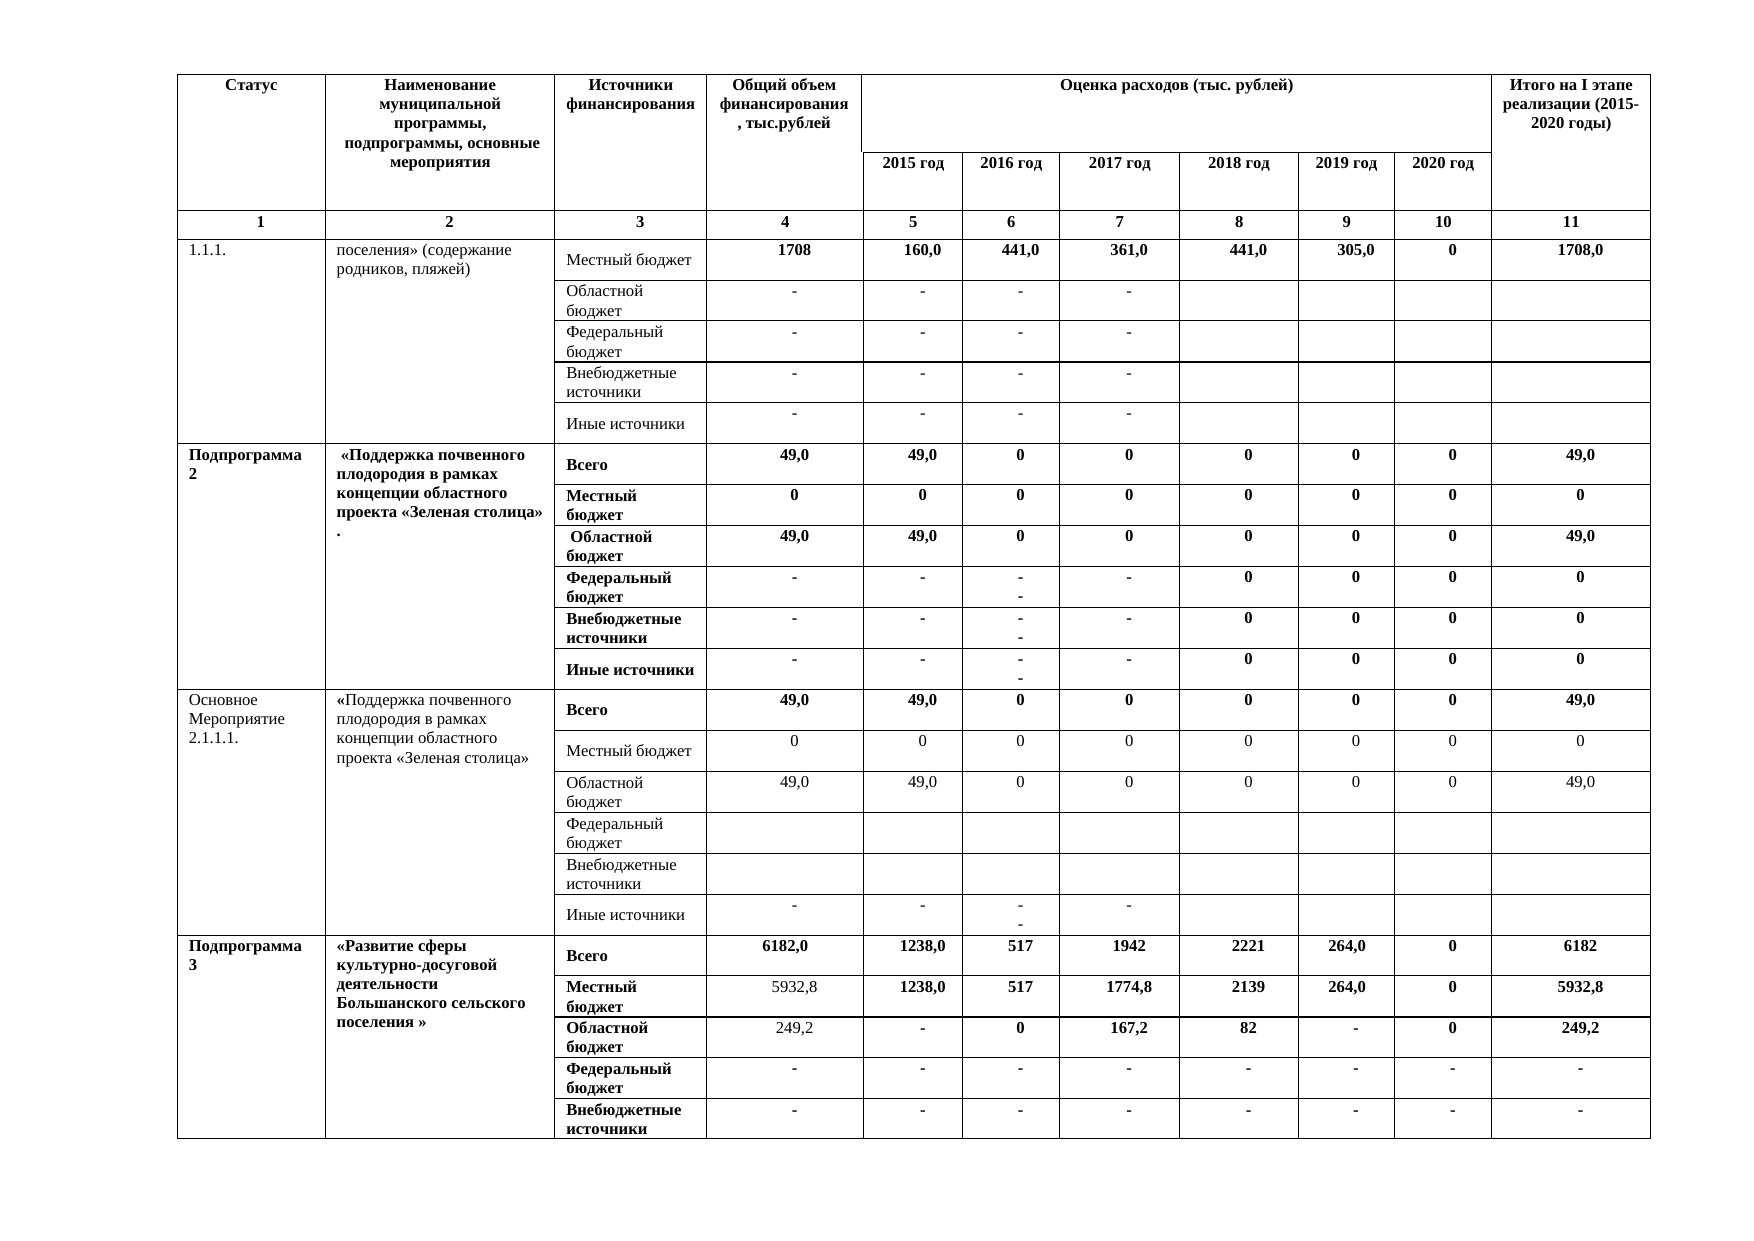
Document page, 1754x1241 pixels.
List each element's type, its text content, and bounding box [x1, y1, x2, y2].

table_cell «Поддержка почвенного плодородия в рамках концепции областного проекта «Зеленая столица» . [326, 444, 554, 689]
table_cell - [864, 403, 962, 443]
table_cell [1180, 854, 1298, 893]
table_cell 0 [1180, 649, 1298, 689]
table_cell - [707, 567, 863, 607]
table_cell [1492, 854, 1650, 893]
table_cell - [1060, 1099, 1179, 1138]
table_cell 1774,8 [1060, 976, 1179, 1016]
table_cell 5932,8 [707, 976, 863, 1016]
table_cell 0 [1395, 444, 1491, 484]
table_cell - [864, 1099, 962, 1138]
table_cell 6182 [1492, 936, 1650, 975]
table_cell [707, 152, 863, 210]
table_cell 2015 год [864, 153, 962, 210]
table_cell - [1180, 1099, 1298, 1138]
table_cell 1708 [707, 240, 863, 279]
table_cell - [864, 363, 962, 402]
table_cell 10 [1395, 211, 1491, 238]
table_cell 49,0 [707, 772, 863, 812]
table_cell [1299, 895, 1394, 934]
table_cell - [864, 1018, 962, 1057]
table_cell [1395, 281, 1491, 320]
table_cell 517 [963, 976, 1059, 1016]
table_cell - [864, 608, 962, 648]
table_cell Основное мероприятие 1.1.1. [178, 240, 325, 443]
table_cell 0 [963, 444, 1059, 484]
table_cell - [707, 321, 863, 361]
table_cell Федеральный бюджет [555, 567, 706, 607]
table_cell Федеральный бюджет [555, 1058, 706, 1098]
table_cell 0 [1180, 485, 1298, 525]
table_cell 0 [1395, 1018, 1491, 1057]
table_cell - [707, 403, 863, 443]
table_cell 0 [1395, 567, 1491, 607]
table_cell 9 [1299, 211, 1394, 238]
table_cell - [1060, 608, 1179, 648]
table_cell 264,0 [1299, 976, 1394, 1016]
table_cell 0 [1299, 485, 1394, 525]
table_cell - [864, 1058, 962, 1098]
table_cell [1180, 895, 1298, 934]
table_cell - [707, 281, 863, 320]
table_header Итого на I этапе реализации (2015-2020 годы) [1492, 75, 1650, 210]
table_cell Подпрограмма 3 [178, 936, 325, 1138]
table_cell Внебюджетные источники [555, 608, 706, 648]
table_cell [1180, 403, 1298, 443]
table_cell 6 [963, 211, 1059, 238]
table_cell 0 [1395, 526, 1491, 566]
table_cell - [707, 1099, 863, 1138]
table_cell - [1492, 1058, 1650, 1098]
table_cell 0 [963, 690, 1059, 730]
table_cell - [963, 1058, 1059, 1098]
table_cell [1395, 854, 1491, 893]
table_cell - [707, 1058, 863, 1098]
table_cell [1395, 813, 1491, 853]
table_cell 0 [1395, 240, 1491, 279]
table_cell - [864, 567, 962, 607]
table_cell - - [963, 567, 1059, 607]
table_cell Местный бюджет [555, 240, 706, 279]
table_cell 1238,0 [864, 976, 962, 1016]
table_cell - [1395, 1058, 1491, 1098]
table_cell - [1299, 1058, 1394, 1098]
table_cell 49,0 [1492, 444, 1650, 484]
table_cell 0 [963, 1018, 1059, 1057]
table_cell - [963, 1099, 1059, 1138]
table_cell 0 [1395, 976, 1491, 1016]
table_cell - - [963, 895, 1059, 934]
table_cell Внебюджетные источники [555, 363, 706, 402]
table_cell 2139 [1180, 976, 1298, 1016]
table_cell 0 [963, 731, 1059, 771]
table_cell - [1060, 363, 1179, 402]
table_header Статус [178, 75, 325, 210]
table_cell 0 [963, 526, 1059, 566]
table_cell 0 [1395, 936, 1491, 975]
table_cell «Развитие сферы культурно-досуговой деятельности Большанского сельского поселения » [326, 936, 554, 1138]
table_cell Иные источники [555, 403, 706, 443]
table_cell [1492, 895, 1650, 934]
table_cell 0 [1395, 649, 1491, 689]
table_cell 7 [1060, 211, 1179, 238]
table_header Оценка расходов (тыс. рублей) [862, 75, 1491, 152]
table_cell Всего [555, 444, 706, 484]
table_cell - [864, 281, 962, 320]
table_cell Иные источники [555, 649, 706, 689]
table_cell - [864, 895, 962, 934]
table_cell - [707, 895, 863, 934]
table_cell Областной бюджет [555, 1018, 706, 1057]
table_cell 1942 [1060, 936, 1179, 975]
table_cell 0 [1395, 772, 1491, 812]
table_cell Всего [555, 936, 706, 975]
table_cell - [707, 649, 863, 689]
table_cell 0 [1395, 690, 1491, 730]
table_cell 0 [1180, 444, 1298, 484]
table_cell Внебюджетные источники [555, 1099, 706, 1138]
table_cell Местный бюджет [555, 976, 706, 1016]
table_cell - [864, 321, 962, 361]
table_cell [707, 813, 863, 853]
table_cell [1492, 403, 1650, 443]
table_cell [707, 854, 863, 893]
table_cell Всего [555, 690, 706, 730]
table_cell 305,0 [1299, 240, 1394, 279]
table_cell 0 [707, 485, 863, 525]
table_cell 2221 [1180, 936, 1298, 975]
table_cell 0 [1060, 444, 1179, 484]
table_cell 2 [326, 211, 554, 238]
table_cell 0 [1299, 567, 1394, 607]
table_cell 0 [1395, 485, 1491, 525]
table_cell 441,0 [963, 240, 1059, 279]
table_cell 5932,8 [1492, 976, 1650, 1016]
table_cell 1238,0 [864, 936, 962, 975]
table_cell 160,0 [864, 240, 962, 279]
table_cell 2019 год [1299, 153, 1394, 210]
table_cell [1395, 403, 1491, 443]
table_cell 0 [864, 731, 962, 771]
table_cell 4 [707, 211, 863, 238]
table_header Источники финансирования [555, 75, 706, 210]
table_cell Областной бюджет [555, 281, 706, 320]
table_cell 0 [1060, 772, 1179, 812]
table_cell - [1060, 567, 1179, 607]
table_cell Внебюджетные источники [555, 854, 706, 893]
table_cell - [707, 608, 863, 648]
table_cell Основное Мероприятие 2.1.1.1. [178, 690, 325, 893]
table_cell - [1395, 1099, 1491, 1138]
table_cell [1395, 895, 1491, 934]
table_cell 1708,0 [1492, 240, 1650, 279]
table_cell [326, 894, 554, 934]
table_cell 0 [1395, 608, 1491, 648]
table_cell 0 [1492, 567, 1650, 607]
table_cell - [864, 649, 962, 689]
table_cell - [1492, 1099, 1650, 1138]
table_cell [1180, 813, 1298, 853]
table_cell [1395, 321, 1491, 361]
table_cell 0 [1180, 690, 1298, 730]
table_cell 0 [1492, 485, 1650, 525]
table_cell 0 [1299, 444, 1394, 484]
table_cell - [1060, 649, 1179, 689]
table_cell - [1060, 403, 1179, 443]
table_cell - [1180, 1058, 1298, 1098]
table_cell [1492, 363, 1650, 402]
table_cell 5 [864, 211, 962, 238]
table_cell - [1060, 281, 1179, 320]
table_cell - [707, 363, 863, 402]
table_cell 49,0 [1492, 526, 1650, 566]
table_cell - [1060, 321, 1179, 361]
table_cell [1299, 363, 1394, 402]
table_cell 2018 год [1180, 153, 1298, 210]
table_cell 0 [1492, 608, 1650, 648]
table_cell [1180, 281, 1298, 320]
table_cell 0 [1180, 772, 1298, 812]
table_cell 11 [1492, 211, 1650, 238]
table_cell Местный бюджет [555, 485, 706, 525]
table_cell Иные источники [555, 895, 706, 934]
table_cell 49,0 [864, 526, 962, 566]
table_cell [1299, 854, 1394, 893]
table_cell 3 [555, 211, 706, 238]
table_cell 82 [1180, 1018, 1298, 1057]
table_cell «Благоустройство территории сельского поселения» (содержание родников, пляжей) [326, 240, 554, 443]
table_cell 49,0 [707, 526, 863, 566]
table_cell 2020 год [1395, 153, 1491, 210]
table_cell 0 [1492, 649, 1650, 689]
table_cell Местный бюджет [555, 731, 706, 771]
table_cell - [1060, 895, 1179, 934]
table_cell 0 [1180, 731, 1298, 771]
table_cell 517 [963, 936, 1059, 975]
table_cell Федеральный бюджет [555, 813, 706, 853]
table_cell [1060, 813, 1179, 853]
table_cell «Поддержка почвенного плодородия в рамках концепции областного проекта «Зеленая столица» [326, 690, 554, 893]
table_cell 0 [1180, 567, 1298, 607]
table_cell 0 [864, 485, 962, 525]
table_cell Федеральный бюджет [555, 321, 706, 361]
table_cell 0 [1299, 690, 1394, 730]
table_cell 6182,0 [707, 936, 863, 975]
table_cell 0 [1299, 526, 1394, 566]
table_cell 49,0 [1492, 690, 1650, 730]
table_cell 0 [1299, 731, 1394, 771]
table_cell [1492, 321, 1650, 361]
table_cell [1180, 321, 1298, 361]
table_cell 2017 год [1060, 153, 1179, 210]
table_cell 0 [1180, 526, 1298, 566]
table_cell Подпрограмма 2 [178, 444, 325, 689]
table_cell 0 [963, 772, 1059, 812]
table_cell - - [963, 608, 1059, 648]
table_cell 361,0 [1060, 240, 1179, 279]
table_cell 0 [1395, 731, 1491, 771]
table_cell [1060, 854, 1179, 893]
table_cell - [1299, 1018, 1394, 1057]
table_cell [178, 894, 325, 934]
table_cell [1299, 403, 1394, 443]
table_cell [864, 854, 962, 893]
table_cell 49,0 [864, 444, 962, 484]
table_header Наименование муниципальной программы, подпрограммы, основные мероприятия [326, 75, 554, 210]
table_cell [1299, 813, 1394, 853]
table_cell 1 [178, 211, 325, 238]
table_cell 0 [1180, 608, 1298, 648]
table_cell 2016 год [963, 153, 1059, 210]
table_cell 0 [1060, 690, 1179, 730]
table_cell 49,0 [707, 444, 863, 484]
table_cell 264,0 [1299, 936, 1394, 975]
table_cell - [1060, 1058, 1179, 1098]
table_cell 0 [1060, 731, 1179, 771]
table_cell - [963, 363, 1059, 402]
table_cell 441,0 [1180, 240, 1298, 279]
table_cell 0 [1060, 526, 1179, 566]
table_cell 49,0 [864, 690, 962, 730]
table_cell [1180, 363, 1298, 402]
table_cell 0 [1299, 608, 1394, 648]
table_cell 0 [963, 485, 1059, 525]
table_cell 49,0 [1492, 772, 1650, 812]
table_cell 249,2 [707, 1018, 863, 1057]
table_cell 0 [1060, 485, 1179, 525]
table_cell 0 [1492, 731, 1650, 771]
table_cell [963, 854, 1059, 893]
table_cell 49,0 [707, 690, 863, 730]
table_cell [864, 813, 962, 853]
table_cell 167,2 [1060, 1018, 1179, 1057]
table_cell 249,2 [1492, 1018, 1650, 1057]
table_cell 8 [1180, 211, 1298, 238]
table_cell Областной бюджет [555, 772, 706, 812]
table_header Общий объем финансирования, тыс.рублей [707, 75, 861, 152]
table_cell - [963, 281, 1059, 320]
table_cell - [963, 321, 1059, 361]
table_cell 0 [707, 731, 863, 771]
table_cell [1492, 813, 1650, 853]
table_cell - [1299, 1099, 1394, 1138]
table_cell [1492, 281, 1650, 320]
table_cell 0 [1299, 649, 1394, 689]
table_cell - [963, 403, 1059, 443]
table_cell [963, 813, 1059, 853]
table_cell [1395, 363, 1491, 402]
table_cell Областной бюджет [555, 526, 706, 566]
table_cell [1299, 281, 1394, 320]
table_cell 49,0 [864, 772, 962, 812]
table_cell [1299, 321, 1394, 361]
table_cell - - [963, 649, 1059, 689]
table_cell 0 [1299, 772, 1394, 812]
